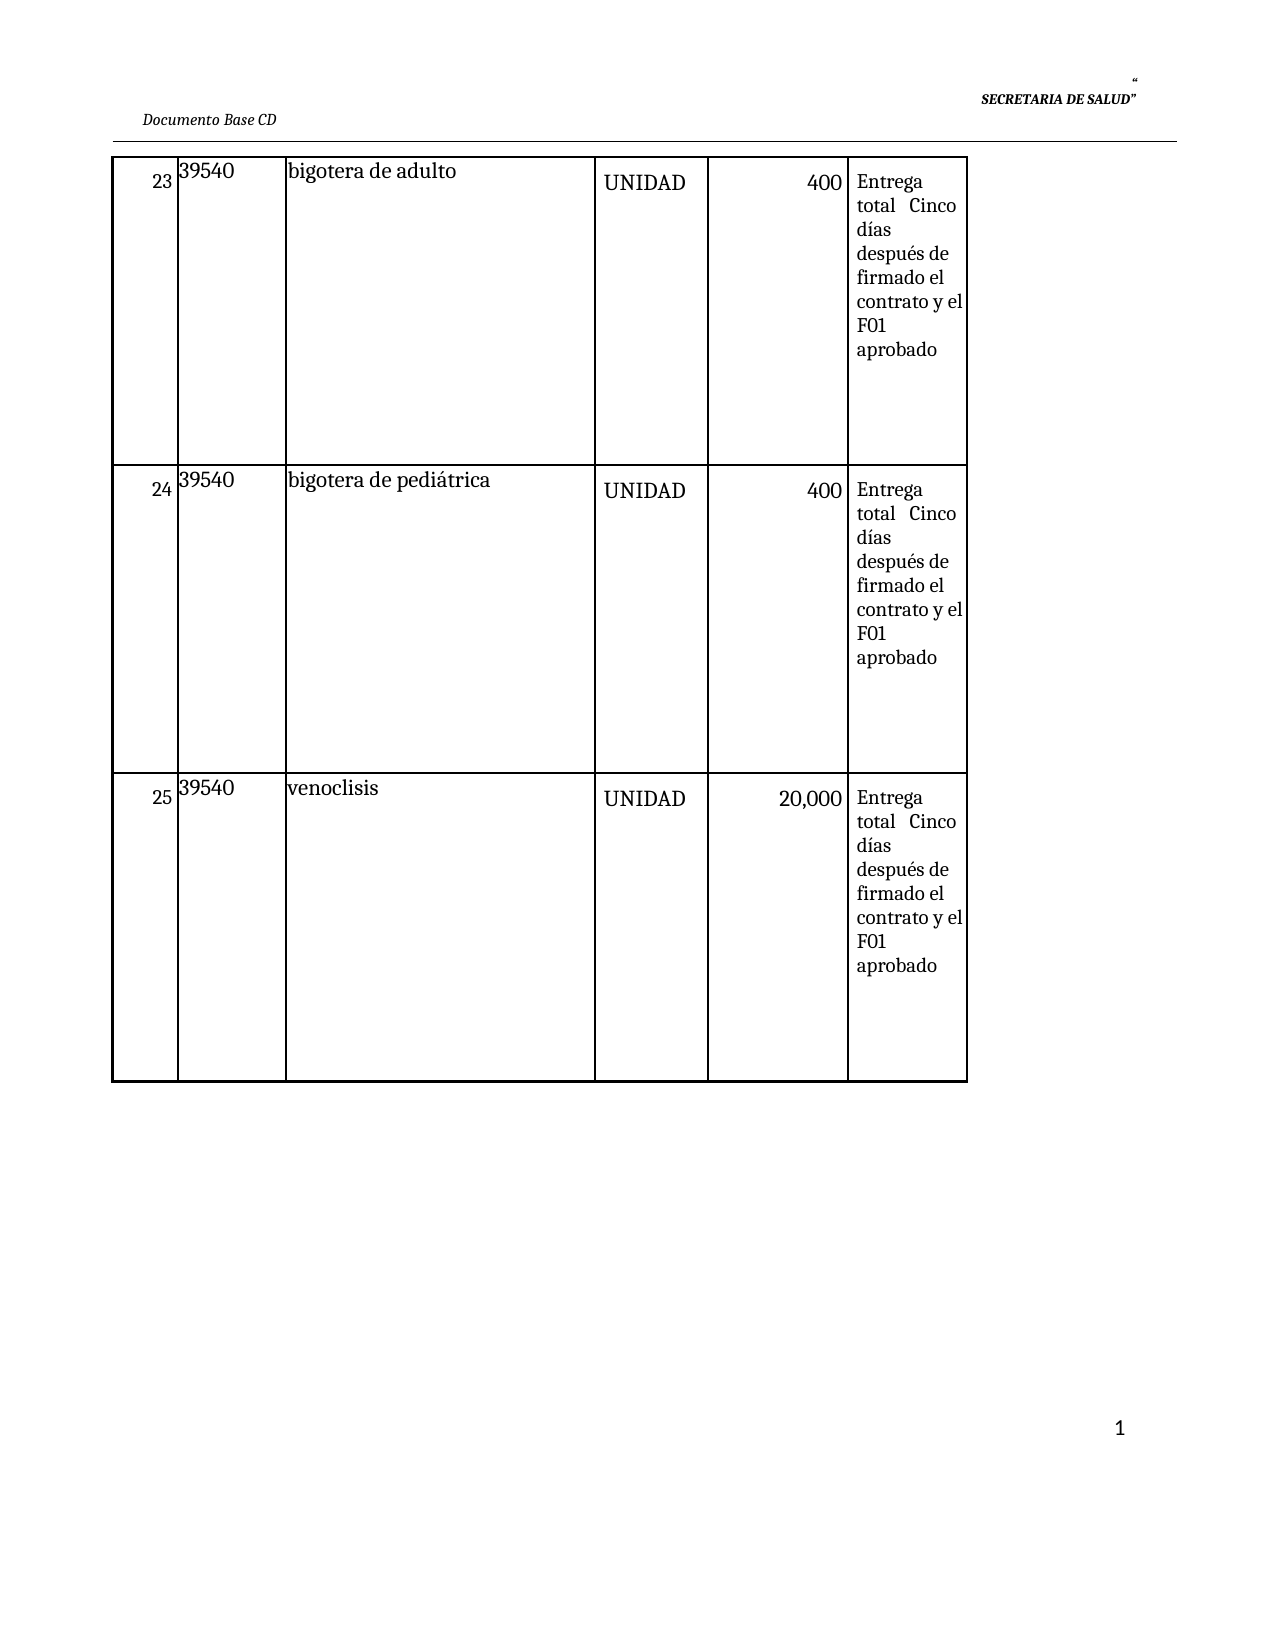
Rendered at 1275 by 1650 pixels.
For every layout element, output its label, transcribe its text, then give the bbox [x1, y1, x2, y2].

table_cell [849, 466, 966, 772]
table_cell 24 [114, 466, 177, 772]
table_cell 39540 [179, 466, 285, 772]
table_cell UNIDAD [596, 774, 707, 1080]
table_cell venoclisis [287, 774, 594, 1080]
table_cell 400 [709, 466, 847, 772]
table_cell 39540 [179, 158, 285, 464]
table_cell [849, 158, 966, 464]
table_cell 25 [114, 774, 177, 1080]
table_cell Entrega total Cinco días después de firmado el contrato y el F01 aprobado [849, 774, 966, 1080]
table_cell UNIDAD [596, 158, 707, 464]
table_cell bigotera de adulto [287, 158, 594, 464]
table_cell bigotera de pediátrica [287, 466, 594, 772]
table_cell 20,000 [709, 774, 847, 1080]
table_cell UNIDAD [596, 466, 707, 772]
table_cell 23 [114, 158, 177, 464]
table_cell 39540 [179, 774, 285, 1080]
table_cell 400 [709, 158, 847, 464]
